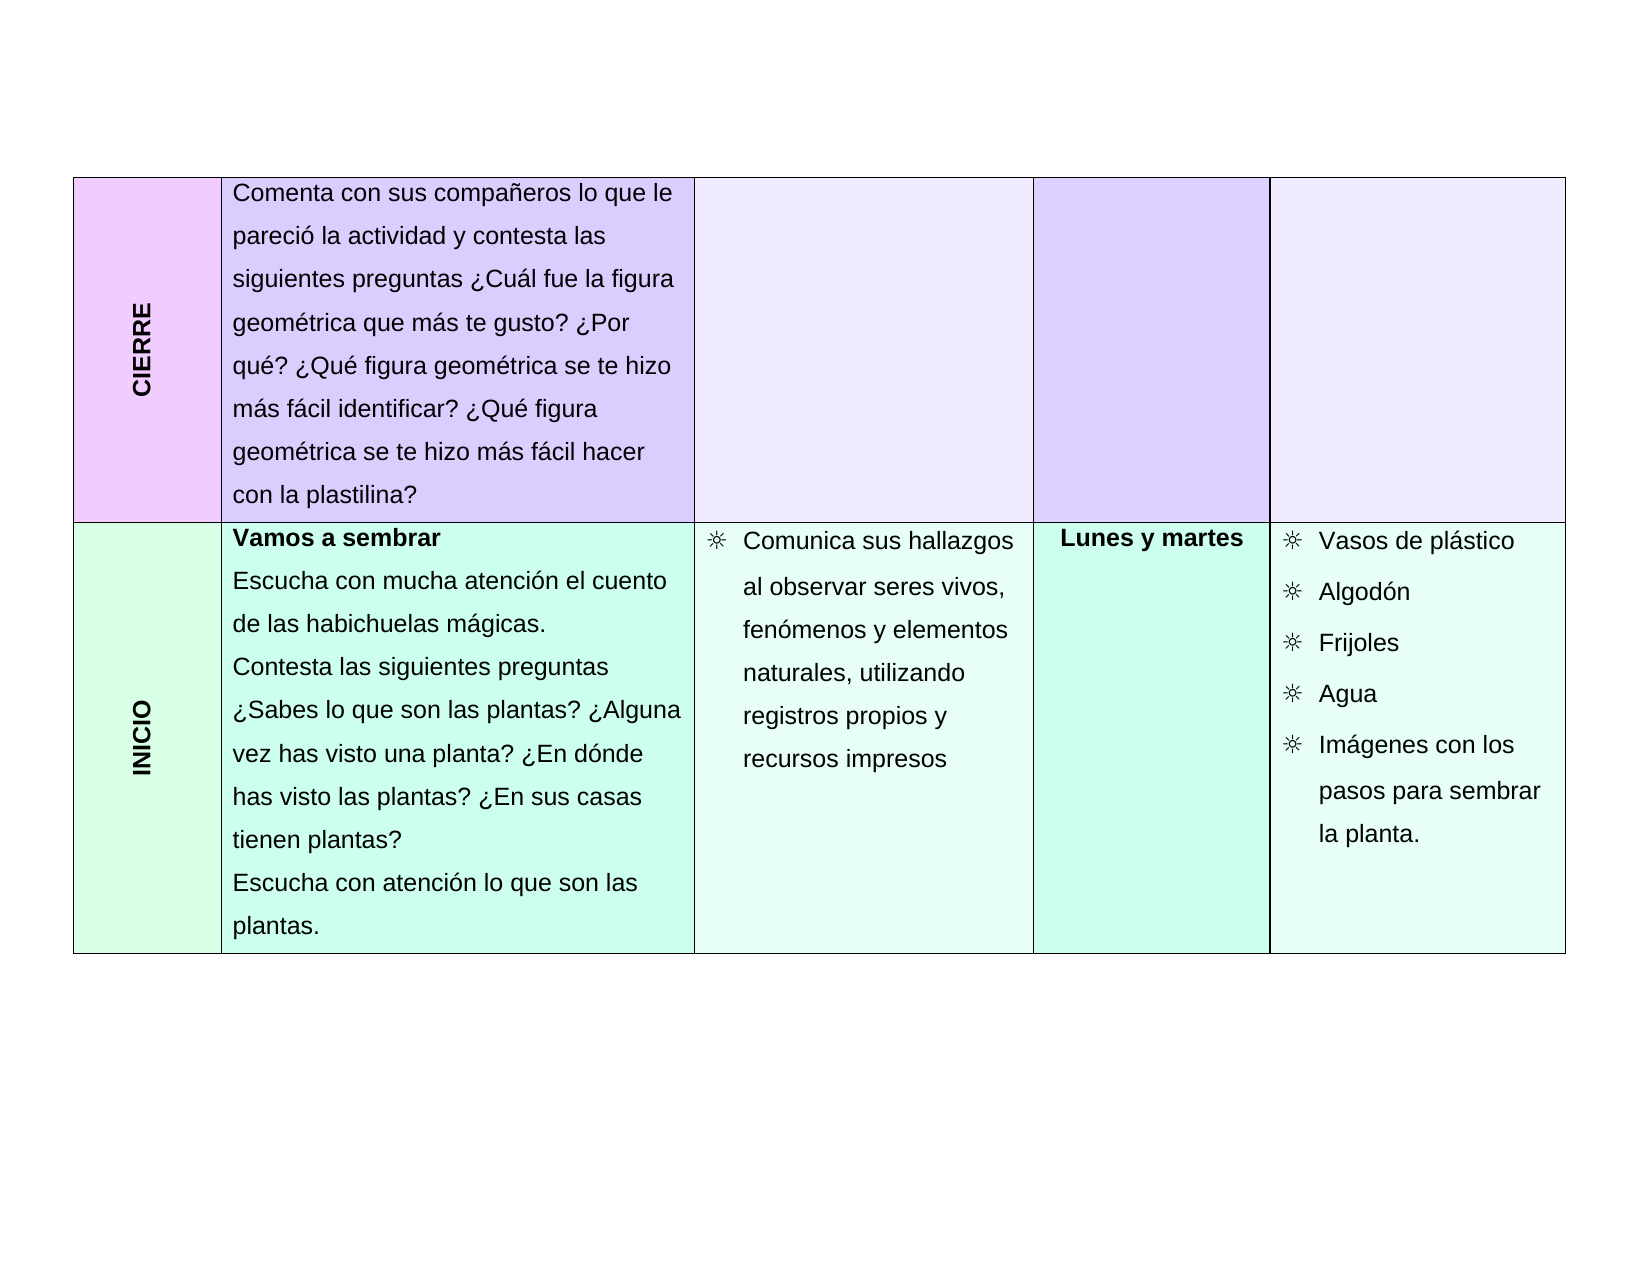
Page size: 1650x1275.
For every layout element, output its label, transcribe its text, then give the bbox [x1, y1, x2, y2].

table_cell Vamos a sembrar Escucha con mucha atención el cuento de las habichuelas mágicas. Contesta las siguientes preguntas ¿Sabes lo que son las plantas? ¿Alguna vez has visto una planta? ¿En dónde has visto las plantas? ¿En sus casas tienen plantas? Escucha con atención lo que son las plantas. [222, 523, 694, 953]
table_cell Comunica sus hallazgos al observar seres vivos, fenómenos y elementos naturales, utilizando registros propios y recursos impresos [695, 523, 1033, 953]
table_cell INICIO [74, 523, 221, 953]
table_cell Lunes y martes [1034, 523, 1269, 953]
table_cell Vasos de plástico Algodón Frijoles Agua Imágenes con los pasos para sembrar la planta. [1271, 523, 1565, 953]
table_cell [1034, 178, 1269, 522]
table_cell [695, 178, 1033, 522]
table_cell [1271, 178, 1565, 522]
table_cell CIERRE [74, 178, 221, 522]
table_cell Comenta con sus compañeros lo que le pareció la actividad y contesta las siguientes preguntas ¿Cuál fue la figura geométrica que más te gusto? ¿Por qué? ¿Qué figura geométrica se te hizo más fácil identificar? ¿Qué figura geométrica se te hizo más fácil hacer con la plastilina? [222, 178, 694, 522]
